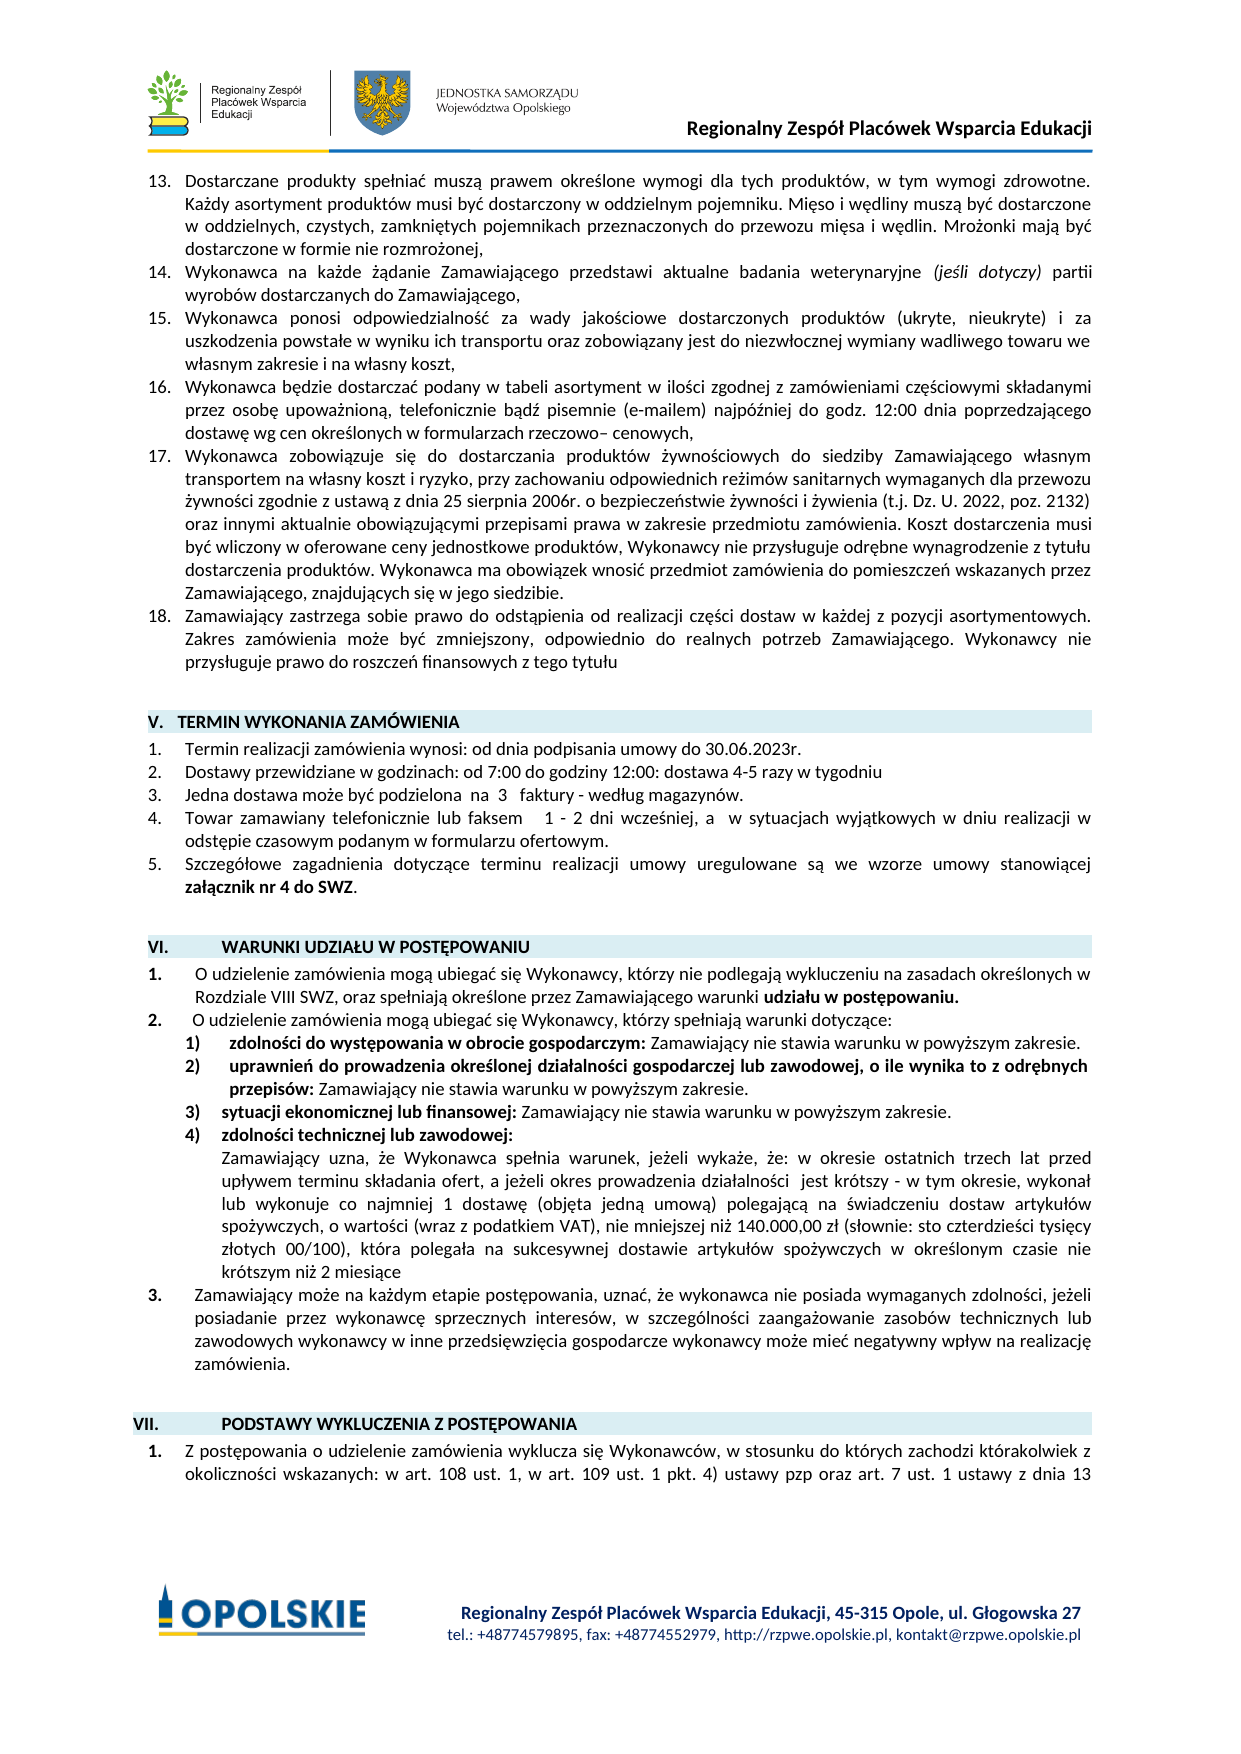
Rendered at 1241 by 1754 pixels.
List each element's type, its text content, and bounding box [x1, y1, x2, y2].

list Wykonawca będzie dostarczać podany w tabeli asortyment w ilości zgodnej z zamówieniami częściowymi składanymi przez osobę upoważnioną, telefonicznie bądź pisemnie (e-mailem) najpóźniej do godz. 12:00 dnia poprzedzającego dostawę wg cen określonych w formularzach rzeczowo– cenowych, [148, 375, 1092, 444]
list Zamawiający zastrzega sobie prawo do odstąpienia od realizacji części dostaw w każdej z pozycji asortymentowych. Zakres zamówienia może być zmniejszony, odpowiednio do realnych potrzeb Zamawiającego. Wykonawcy nie przysługuje prawo do roszczeń finansowych z tego tytułu [148, 604, 1092, 673]
list O udzielenie zamówienia mogą ubiegać się Wykonawcy, którzy nie podlegają wykluczeniu na zasadach określonych w Rozdziale VIII SWZ, oraz spełniają określone przez Zamawiającego warunki udziału w postępowaniu. [148, 962, 1092, 1008]
list WARUNKI UDZIAŁU W POSTĘPOWANIU [148, 935, 1092, 958]
list uprawnień do prowadzenia określonej działalności gospodarczej lub zawodowej, o ile wynika to z odrębnych przepisów: Zamawiający nie stawia warunku w powyższym zakresie. [185, 1054, 1090, 1100]
list Dostawy przewidziane w godzinach: od 7:00 do godziny 12:00: dostawa 4-5 razy w tygodniu [148, 760, 1092, 783]
list Szczegółowe zagadnienia dotyczące terminu realizacji umowy uregulowane są we wzorze umowy stanowiącej załącznik nr 4 do SWZ. [148, 852, 1092, 898]
list Wykonawca zobowiązuje się do dostarczania produktów żywnościowych do siedziby Zamawiającego własnym transportem na własny koszt i ryzyko, przy zachowaniu odpowiednich reżimów sanitarnych wymaganych dla przewozu żywności zgodnie z ustawą z dnia 25 sierpnia 2006r. o bezpieczeństwie żywności i żywienia (t.j. Dz. U. 2022, poz. 2132) oraz innymi aktualnie obowiązującymi przepisami prawa w zakresie przedmiotu zamówienia. Koszt dostarczenia musi być wliczony w oferowane ceny jednostkowe produktów, Wykonawcy nie przysługuje odrębne wynagrodzenie z tytułu dostarczenia produktów. Wykonawca ma obowiązek wnosić przedmiot zamówienia do pomieszczeń wskazanych przez Zamawiającego, znajdujących się w jego siedzibie. [148, 444, 1092, 604]
text Zamawiający uzna, że Wykonawca spełnia warunek, jeżeli wykaże, że: w okresie ostatnich trzech lat przed upływem terminu składania ofert, a jeżeli okres prowadzenia działalności jest krótszy - w tym okresie, wykonał lub wykonuje co najmniej 1 dostawę (objęta jedną umową) polegającą na świadczeniu dostaw artykułów spożywczych, o wartości (wraz z podatkiem VAT), nie mniejszej niż 140.000,00 zł (słownie: sto czterdzieści tysięcy złotych 00/100), która polegała na sukcesywnej dostawie artykułów spożywczych w określonym czasie nie krótszym niż 2 miesiące [221, 1146, 1092, 1283]
list Towar zamawiany telefonicznie lub faksem 1 - 2 dni wcześniej, a w sytuacjach wyjątkowych w dniu realizacji w odstępie czasowym podanym w formularzu ofertowym. [148, 806, 1092, 852]
picture [158, 1583, 365, 1636]
list zdolności technicznej lub zawodowej: [185, 1123, 1090, 1146]
list Zamawiający może na każdym etapie postępowania, uznać, że wykonawca nie posiada wymaganych zdolności, jeżeli posiadanie przez wykonawcę sprzecznych interesów, w szczególności zaangażowanie zasobów technicznych lub zawodowych wykonawcy w inne przedsięwzięcia gospodarcze wykonawcy może mieć negatywny wpływ na realizację zamówienia. [148, 1283, 1092, 1375]
list O udzielenie zamówienia mogą ubiegać się Wykonawcy, którzy spełniają warunki dotyczące: [148, 1008, 1090, 1031]
list sytuacji ekonomicznej lub finansowej: Zamawiający nie stawia warunku w powyższym zakresie. [185, 1100, 1090, 1123]
list PODSTAWY WYKLUCZENIA Z POSTĘPOWANIA [133, 1412, 1092, 1435]
list Termin realizacji zamówienia wynosi: od dnia podpisania umowy do 30.06.2023r. [148, 737, 1092, 760]
list zdolności do występowania w obrocie gospodarczym: Zamawiający nie stawia warunku w powyższym zakresie. [185, 1031, 1090, 1054]
list Wykonawca ponosi odpowiedzialność za wady jakościowe dostarczonych produktów (ukryte, nieukryte) i za uszkodzenia powstałe w wyniku ich transportu oraz zobowiązany jest do niezwłocznej wymiany wadliwego towaru we własnym zakresie i na własny koszt, [148, 306, 1092, 375]
list Wykonawca na każde żądanie Zamawiającego przedstawi aktualne badania weterynaryjne (jeśli dotyczy) partii wyrobów dostarczanych do Zamawiającego, [148, 260, 1092, 306]
list Jedna dostawa może być podzielona na 3 faktury - według magazynów. [148, 783, 1092, 806]
list TERMIN WYKONANIA ZAMÓWIENIA [148, 710, 1092, 733]
list Dostarczane produkty spełniać muszą prawem określone wymogi dla tych produktów, w tym wymogi zdrowotne. Każdy asortyment produktów musi być dostarczony w oddzielnym pojemniku. Mięso i wędliny muszą być dostarczone w oddzielnych, czystych, zamkniętych pojemnikach przeznaczonych do przewozu mięsa i wędlin. Mrożonki mają być dostarczone w formie nie rozmrożonej, [148, 169, 1092, 260]
